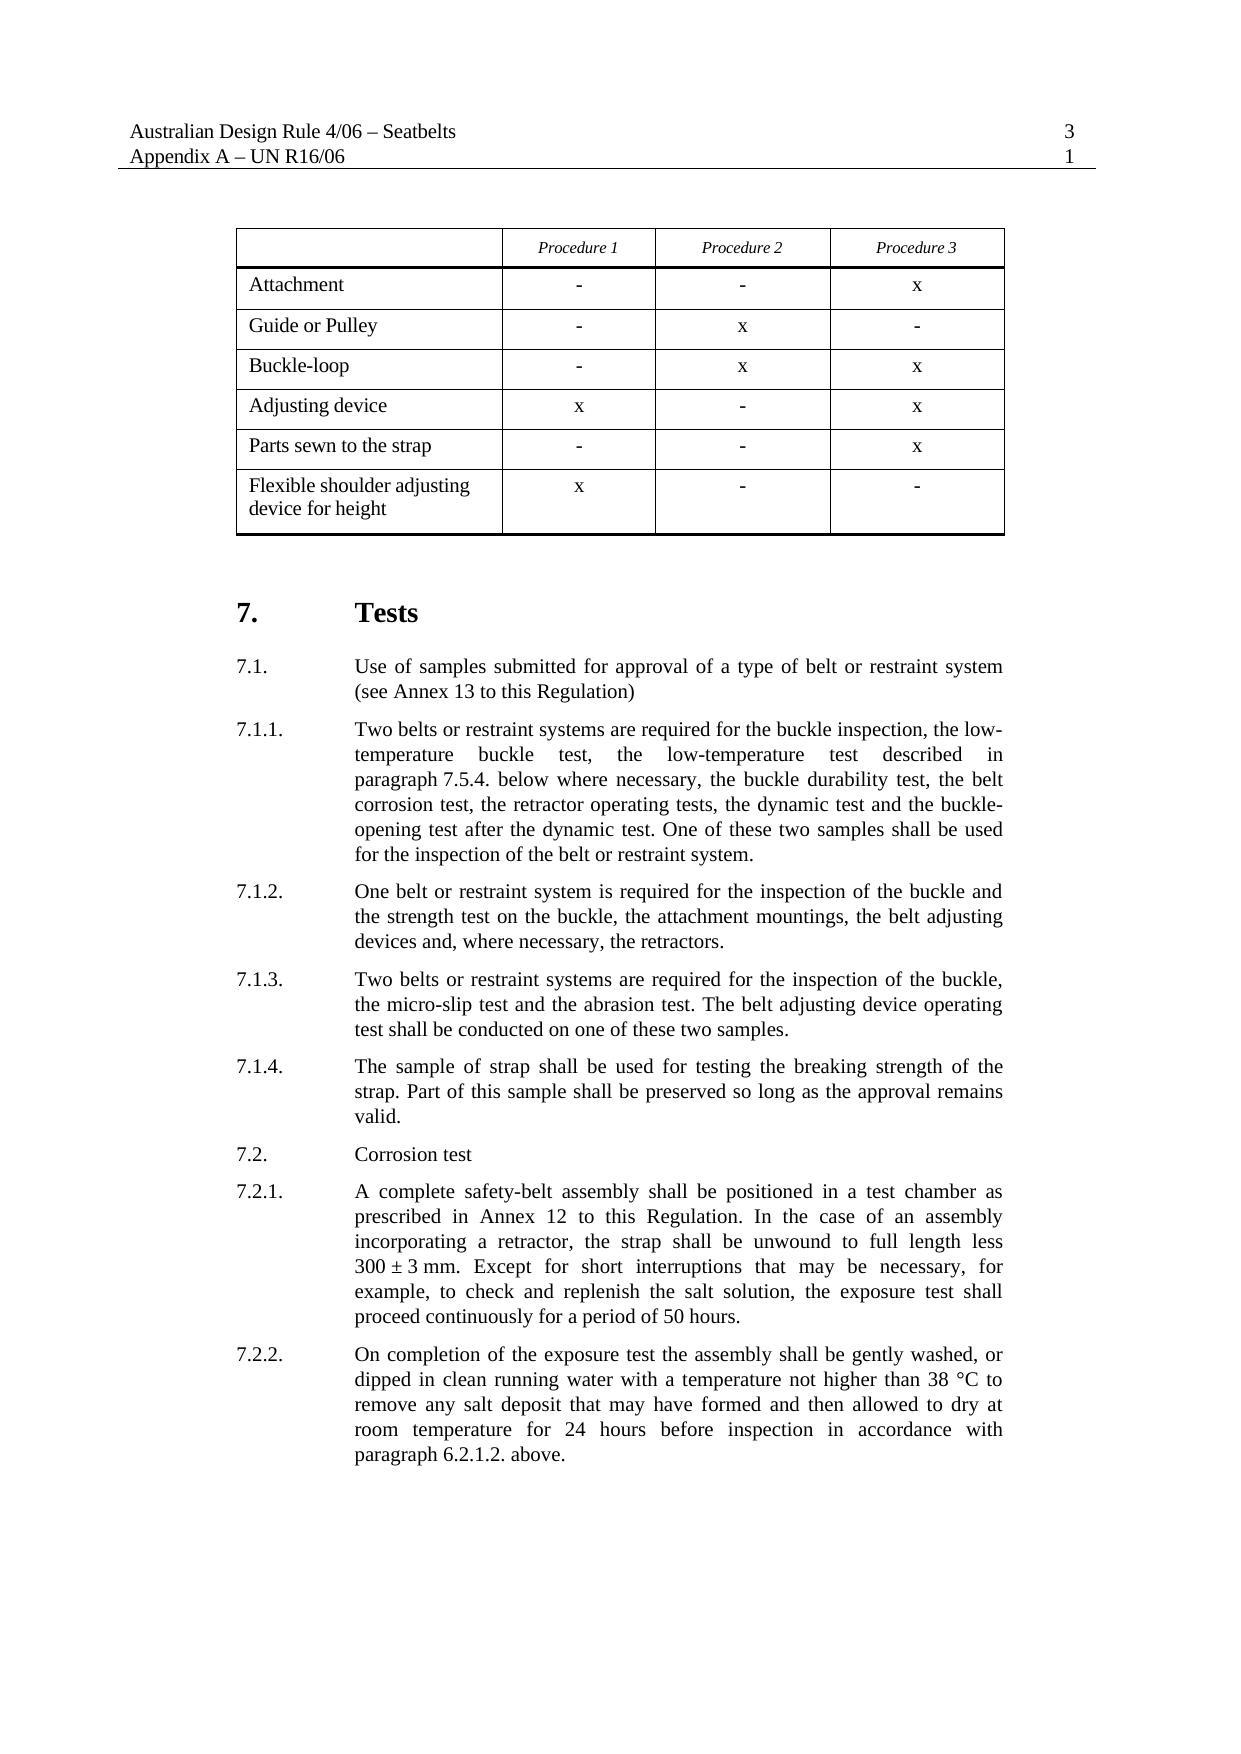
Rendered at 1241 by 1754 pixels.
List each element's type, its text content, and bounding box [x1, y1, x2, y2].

text 7.1.2. One belt or restraint system is required for the inspection of the buckle and the strength test on the buckle, the attachment mountings, the belt adjusting devices and, where necessary, the retractors. [236, 878, 1004, 953]
text 7. Tests [118, 597, 1004, 628]
table_cell x [656, 350, 830, 389]
table_cell x [503, 470, 655, 532]
table_cell - [503, 269, 655, 309]
table_header Procedure 1 [503, 229, 655, 266]
table_cell Flexible shoulder adjusting device for height [237, 470, 502, 532]
table_cell x [831, 430, 1004, 469]
text 7.2.2. On completion of the exposure test the assembly shall be gently washed, or dipped in clean running water with a temperature not higher than 38 °C to remove any salt deposit that may have formed and then allowed to dry at room temperature for 24 hours before inspection in accordance with paragraph 6.2.1.2. above. [236, 1341, 1004, 1466]
text 7.1. Use of samples submitted for approval of a type of belt or restraint system (see Annex 13 to this Regulation) [236, 653, 1004, 703]
table_cell Buckle-loop [237, 350, 502, 389]
table_cell Adjusting device [237, 390, 502, 429]
table_cell Parts sewn to the strap [237, 430, 502, 469]
table_header Procedure 3 [831, 229, 1004, 266]
table_cell - [656, 470, 830, 532]
table_header Procedure 2 [656, 229, 830, 266]
table_cell x [831, 390, 1004, 429]
text 7.1.1. Two belts or restraint systems are required for the buckle inspection, the low-temperature buckle test, the low-temperature test described in paragraph 7.5.4. below where necessary, the buckle durability test, the belt corrosion test, the retractor operating tests, the dynamic test and the buckle-opening test after the dynamic test. One of these two samples shall be used for the inspection of the belt or restraint system. [236, 716, 1004, 866]
table_cell x [503, 390, 655, 429]
table_cell Attachment [237, 269, 502, 309]
text 7.1.4. The sample of strap shall be used for testing the breaking strength of the strap. Part of this sample shall be preserved so long as the approval remains valid. [236, 1053, 1004, 1128]
text 7.2. Corrosion test [236, 1141, 1004, 1166]
table_cell - [831, 310, 1004, 349]
table_cell x [831, 350, 1004, 389]
table_cell - [503, 430, 655, 469]
table_cell - [656, 269, 830, 309]
table_cell x [656, 310, 830, 349]
text 7.1.3. Two belts or restraint systems are required for the inspection of the buckle, the micro-slip test and the abrasion test. The belt adjusting device operating test shall be conducted on one of these two samples. [236, 966, 1004, 1041]
table_header [237, 229, 502, 266]
table_cell Guide or Pulley [237, 310, 502, 349]
table_cell - [656, 390, 830, 429]
table_cell - [503, 310, 655, 349]
table_cell - [831, 470, 1004, 532]
table_cell x [831, 269, 1004, 309]
table_cell - [656, 430, 830, 469]
table_cell - [503, 350, 655, 389]
text 7.2.1. A complete safety-belt assembly shall be positioned in a test chamber as prescribed in Annex 12 to this Regulation. In the case of an assembly incorporating a retractor, the strap shall be unwound to full length less 300 ± 3 mm. Except for short interruptions that may be necessary, for example, to check and replenish the salt solution, the exposure test shall proceed continuously for a period of 50 hours. [236, 1178, 1004, 1328]
